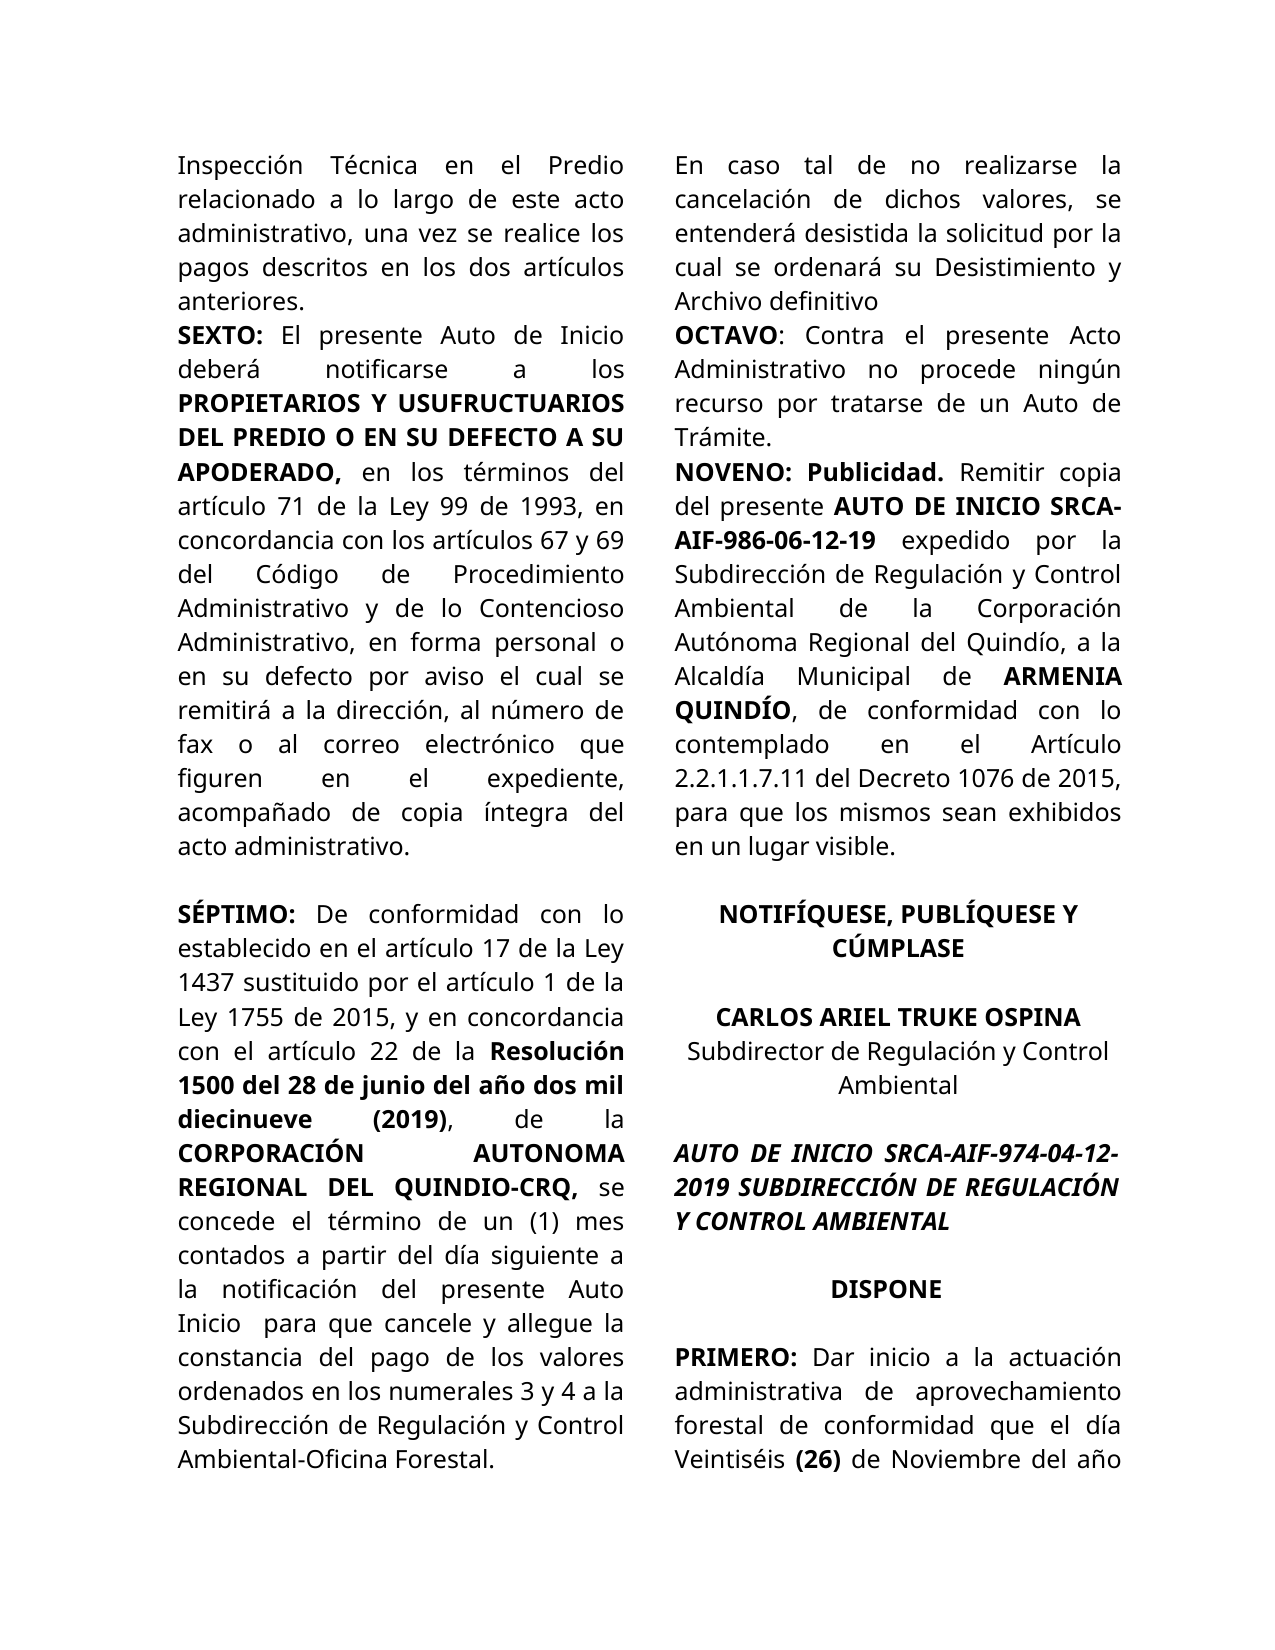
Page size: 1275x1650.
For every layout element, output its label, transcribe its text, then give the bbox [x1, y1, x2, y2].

text CARLOS ARIEL TRUKE OSPINA [674, 999, 1122, 1033]
text DISPONE [674, 1272, 1098, 1306]
text OCTAVO: Contra el presente Acto Administrativo no procede ningún recurso por tratarse de un Auto de Trámite. [674, 318, 1122, 454]
text SÉPTIMO: De conformidad con lo establecido en el artículo 17 de la Ley 1437 sustituido por el artículo 1 de la Ley 1755 de 2015, y en concordancia con el artículo 22 de la Resolución 1500 del 28 de junio del año dos mil diecinueve (2019), de la CORPORACIÓN AUTONOMA REGIONAL DEL QUINDIO-CRQ, se concede el término de un (1) mes contados a partir del día siguiente a la notificación del presente Auto Inicio para que cancele y allegue la constancia del pago de los valores ordenados en los numerales 3 y 4 a la Subdirección de Regulación y Control Ambiental-Oficina Forestal. [177, 897, 625, 1476]
text NOVENO: Publicidad. Remitir copia del presente AUTO DE INICIO SRCA-AIF-986-06-12-19 expedido por la Subdirección de Regulación y Control Ambiental de la Corporación Autónoma Regional del Quindío, a la Alcaldía Municipal de ARMENIA QUINDÍO, de conformidad con lo contemplado en el Artículo 2.2.1.1.7.11 del Decreto 1076 de 2015, para que los mismos sean exhibidos en un lugar visible. [674, 454, 1122, 863]
text AUTO DE INICIO SRCA-AIF-974-04-12-2019 SUBDIRECCIÓN DE REGULACIÓN Y CONTROL AMBIENTAL [674, 1135, 1122, 1238]
text SEXTO: El presente Auto de Inicio deberá notificarse a los PROPIETARIOS Y USUFRUCTUARIOS DEL PREDIO O EN SU DEFECTO A SU APODERADO, en los términos del artículo 71 de la Ley 99 de 1993, en concordancia con los artículos 67 y 69 del Código de Procedimiento Administrativo y de lo Contencioso Administrativo, en forma personal o en su defecto por aviso el cual se remitirá a la dirección, al número de fax o al correo electrónico que figuren en el expediente, acompañado de copia íntegra del acto administrativo. [177, 318, 625, 863]
text Subdirector de Regulación y Control Ambiental [674, 1033, 1122, 1101]
text En caso tal de no realizarse la cancelación de dichos valores, se entenderá desistida la solicitud por la cual se ordenará su Desistimiento y Archivo definitivo [674, 148, 1122, 318]
text NOTIFÍQUESE, PUBLÍQUESE Y CÚMPLASE [674, 897, 1122, 965]
